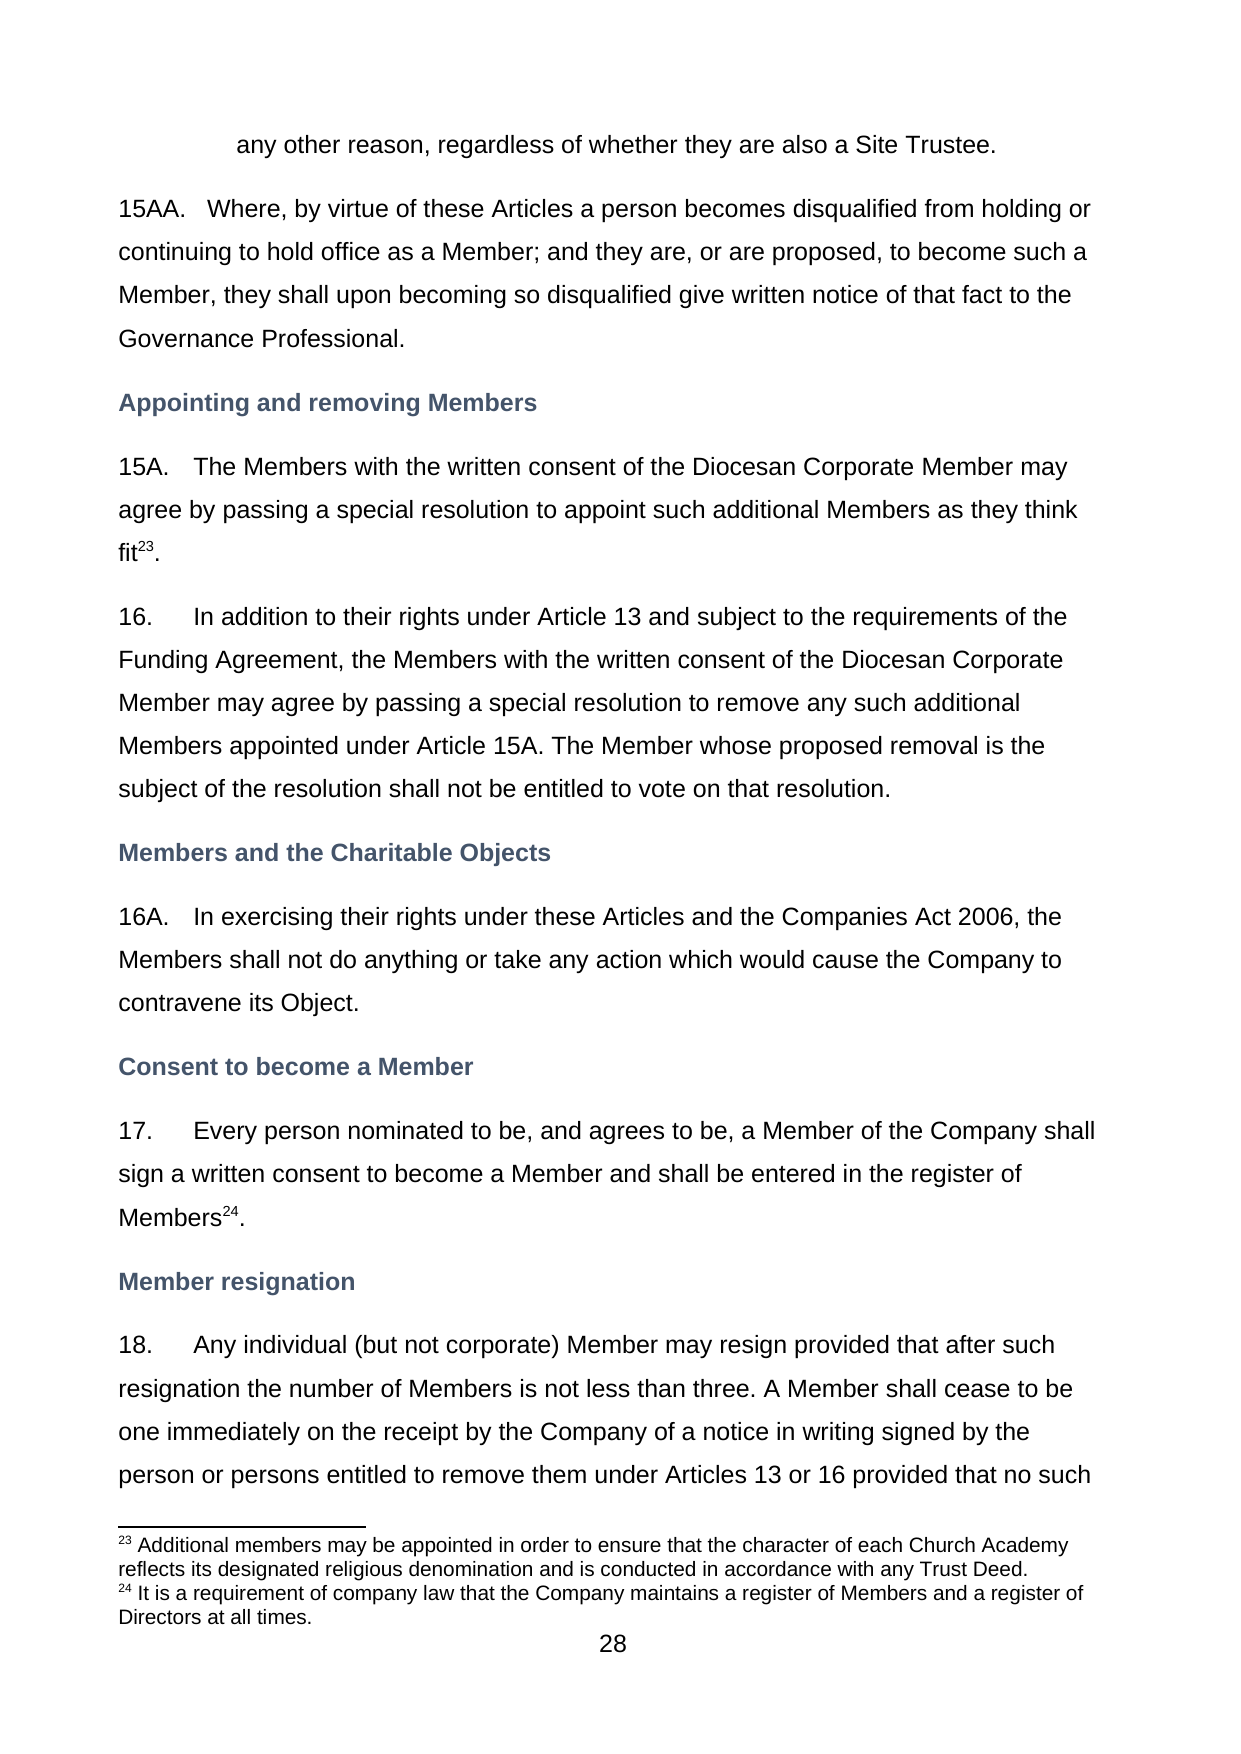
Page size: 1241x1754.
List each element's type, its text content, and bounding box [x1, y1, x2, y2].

list 16. In addition to their rights under Article 13 and subject to the requirements of the Funding Agreement, the Members with the written consent of the Diocesan Corporate Member may agree by passing a special resolution to remove any such additional Members appointed under Article 15A. The Member whose proposed removal is the subject of the resolution shall not be entitled to vote on that resolution. [118, 602, 1107, 803]
text Consent to become a Member [118, 1052, 1107, 1081]
list 15AA. Where, by virtue of these Articles a person becomes disqualified from holding or continuing to hold office as a Member; and they are, or are proposed, to become such a Member, they shall upon becoming so disqualified give written notice of that fact to the Governance Professional. [118, 194, 1107, 352]
list 17. Every person nominated to be, and agrees to be, a Member of the Company shall sign a written consent to become a Member and shall be entered in the register of Members. [118, 1116, 1107, 1231]
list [177, 130, 1107, 159]
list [118, 1330, 1107, 1488]
text Appointing and removing Members [118, 387, 1107, 416]
text Members and the Charitable Objects [118, 838, 1107, 867]
text Member resignation [118, 1266, 1107, 1295]
list 16A. In exercising their rights under these Articles and the Companies Act 2006, the Members shall not do anything or take any action which would cause the Company to contravene its Object. [118, 902, 1107, 1017]
list 15A. The Members with the written consent of the Diocesan Corporate Member may agree by passing a special resolution to appoint such additional Members as they think fit. [118, 451, 1107, 566]
